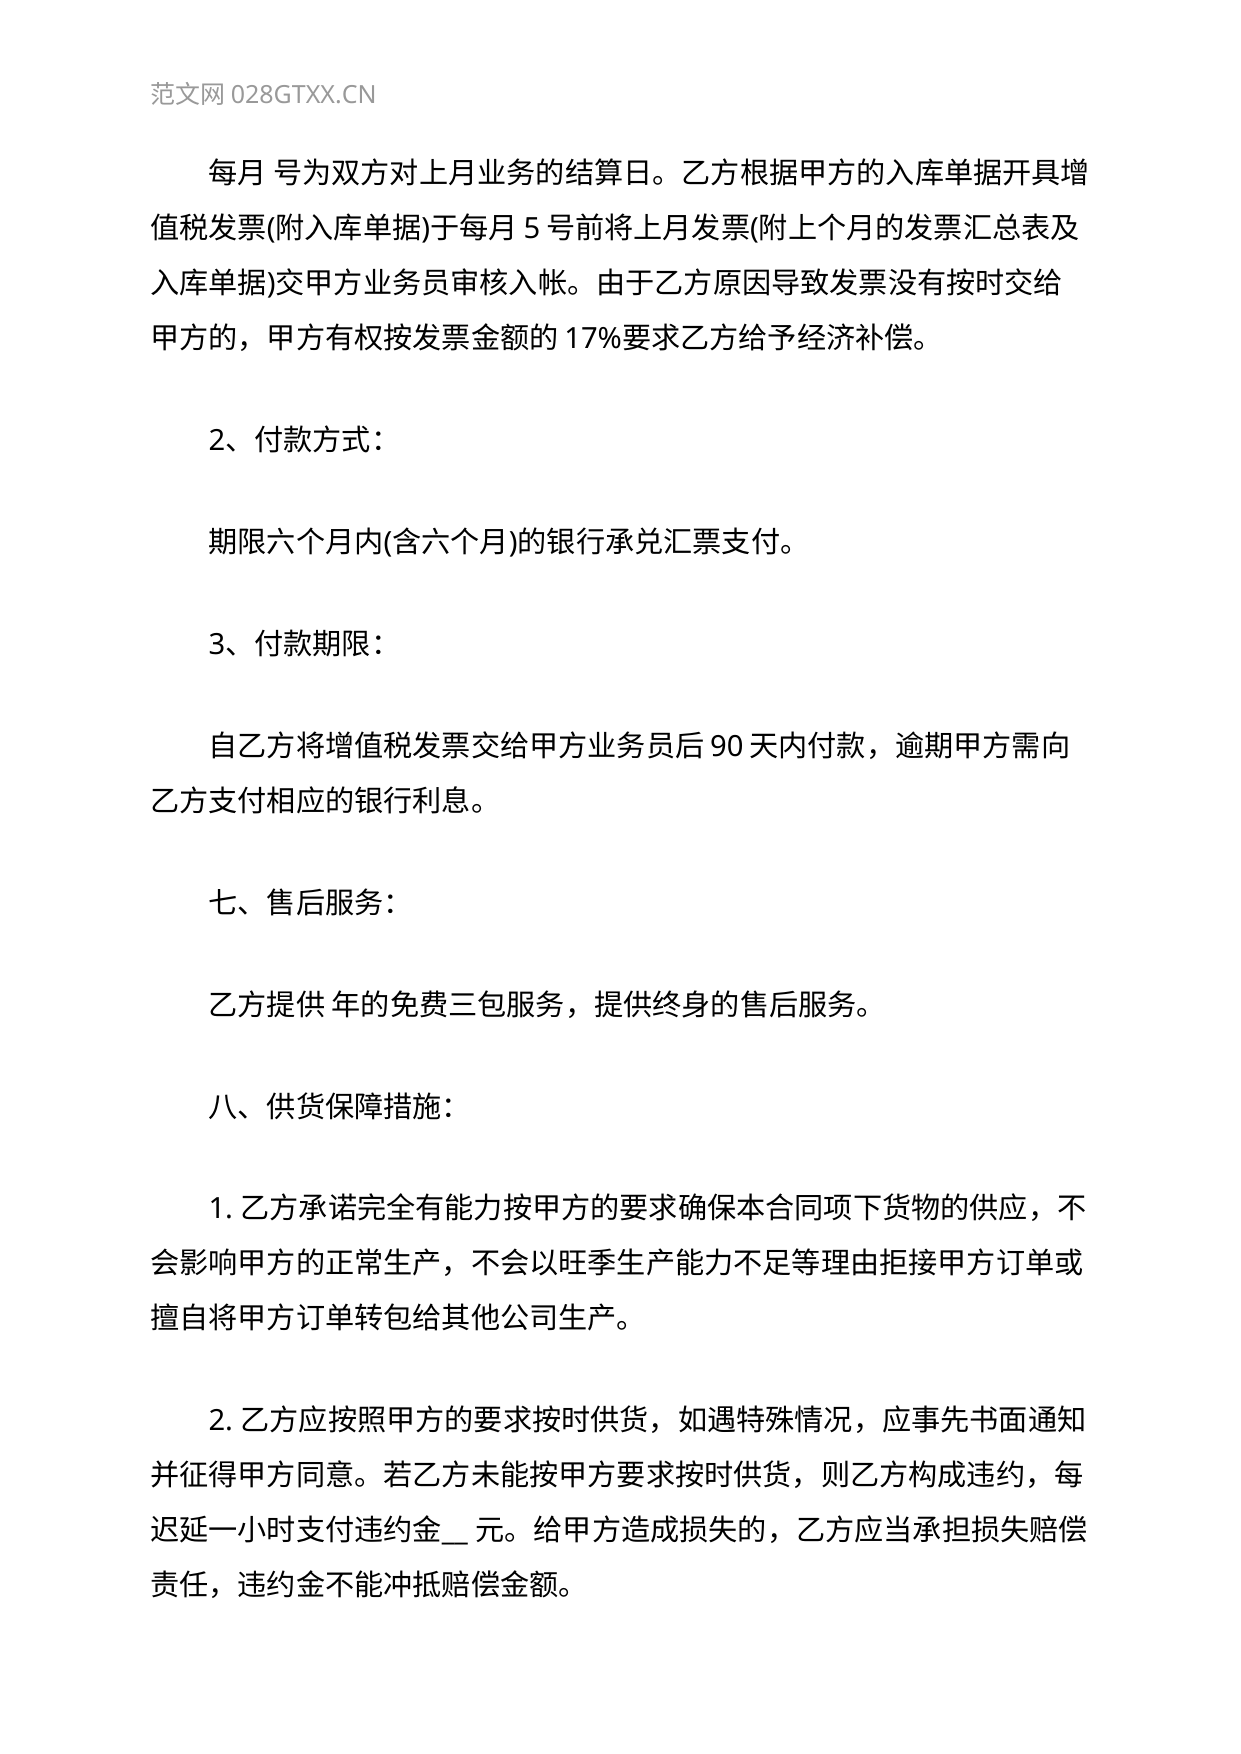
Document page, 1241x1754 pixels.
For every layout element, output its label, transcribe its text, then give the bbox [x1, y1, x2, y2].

text 每月 号为双方对上月业务的结算日。乙方根据甲方的入库单据开具增值税发票(附入库单据)于每月5号前将上月发票(附上个月的发票汇总表及入库单据)交甲方业务员审核入帐。由于乙方原因导致发票没有按时交给甲方的，甲方有权按发票金额的17%要求乙方给予经济补偿。 [150, 150, 1090, 357]
text 3、付款期限： [150, 621, 1090, 663]
text 2. 乙方应按照甲方的要求按时供货，如遇特殊情况，应事先书面通知并征得甲方同意。若乙方未能按甲方要求按时供货，则乙方构成违约，每迟延一小时支付违约金__ 元。给甲方造成损失的，乙方应当承担损失赔偿责任，违约金不能冲抵赔偿金额。 [150, 1397, 1090, 1604]
text 八、供货保障措施： [150, 1083, 1090, 1125]
text 乙方提供 年的免费三包服务，提供终身的售后服务。 [150, 981, 1090, 1024]
text 2、付款方式： [150, 417, 1090, 459]
text 自乙方将增值税发票交给甲方业务员后90天内付款，逾期甲方需向乙方支付相应的银行利息。 [150, 723, 1090, 820]
text 七、售后服务： [150, 879, 1090, 922]
text 1. 乙方承诺完全有能力按甲方的要求确保本合同项下货物的供应，不会影响甲方的正常生产，不会以旺季生产能力不足等理由拒接甲方订单或擅自将甲方订单转包给其他公司生产。 [150, 1185, 1090, 1337]
text 期限六个月内(含六个月)的银行承兑汇票支付。 [150, 519, 1090, 561]
